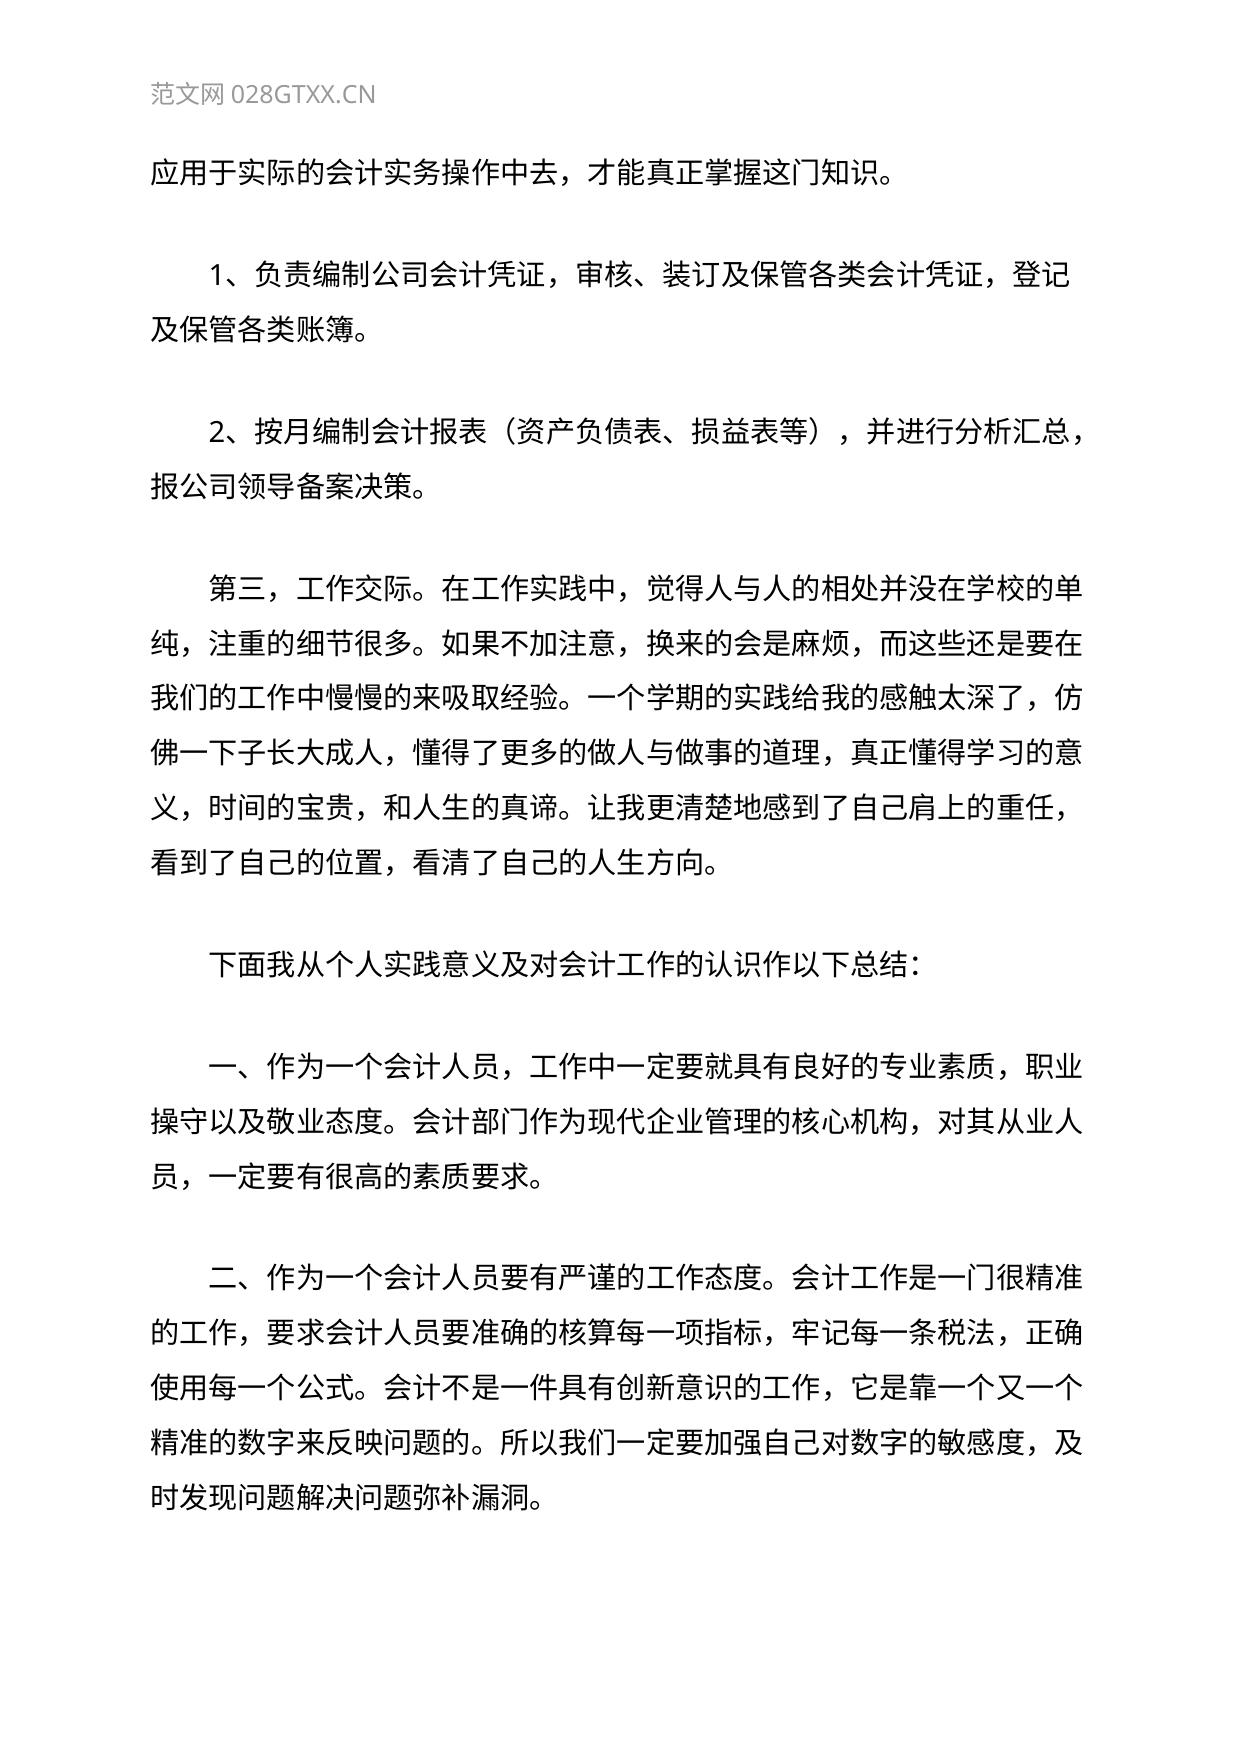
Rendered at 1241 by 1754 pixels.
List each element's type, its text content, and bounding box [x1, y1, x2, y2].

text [150, 150, 1090, 192]
text 下面我从个人实践意义及对会计工作的认识作以下总结： [150, 942, 1090, 984]
text 1、负责编制公司会计凭证，审核、装订及保管各类会计凭证，登记及保管各类账簿。 [150, 252, 1090, 349]
text 第三，工作交际。在工作实践中，觉得人与人的相处并没在学校的单纯，注重的细节很多。如果不加注意，换来的会是麻烦，而这些还是要在我们的工作中慢慢的来吸取经验。一个学期的实践给我的感触太深了，仿佛一下子长大成人，懂得了更多的做人与做事的道理，真正懂得学习的意义，时间的宝贵，和人生的真谛。让我更清楚地感到了自己肩上的重任，看到了自己的位置，看清了自己的人生方向。 [150, 565, 1090, 882]
text 二、作为一个会计人员要有严谨的工作态度。会计工作是一门很精准的工作，要求会计人员要准确的核算每一项指标，牢记每一条税法，正确使用每一个公式。会计不是一件具有创新意识的工作，它是靠一个又一个精准的数字来反映问题的。所以我们一定要加强自己对数字的敏感度，及时发现问题解决问题弥补漏洞。 [150, 1255, 1090, 1517]
text 2、按月编制会计报表（资产负债表、损益表等），并进行分析汇总，报公司领导备案决策。 [150, 408, 1090, 506]
text 一、作为一个会计人员，工作中一定要就具有良好的专业素质，职业操守以及敬业态度。会计部门作为现代企业管理的核心机构，对其从业人员，一定要有很高的素质要求。 [150, 1043, 1090, 1195]
